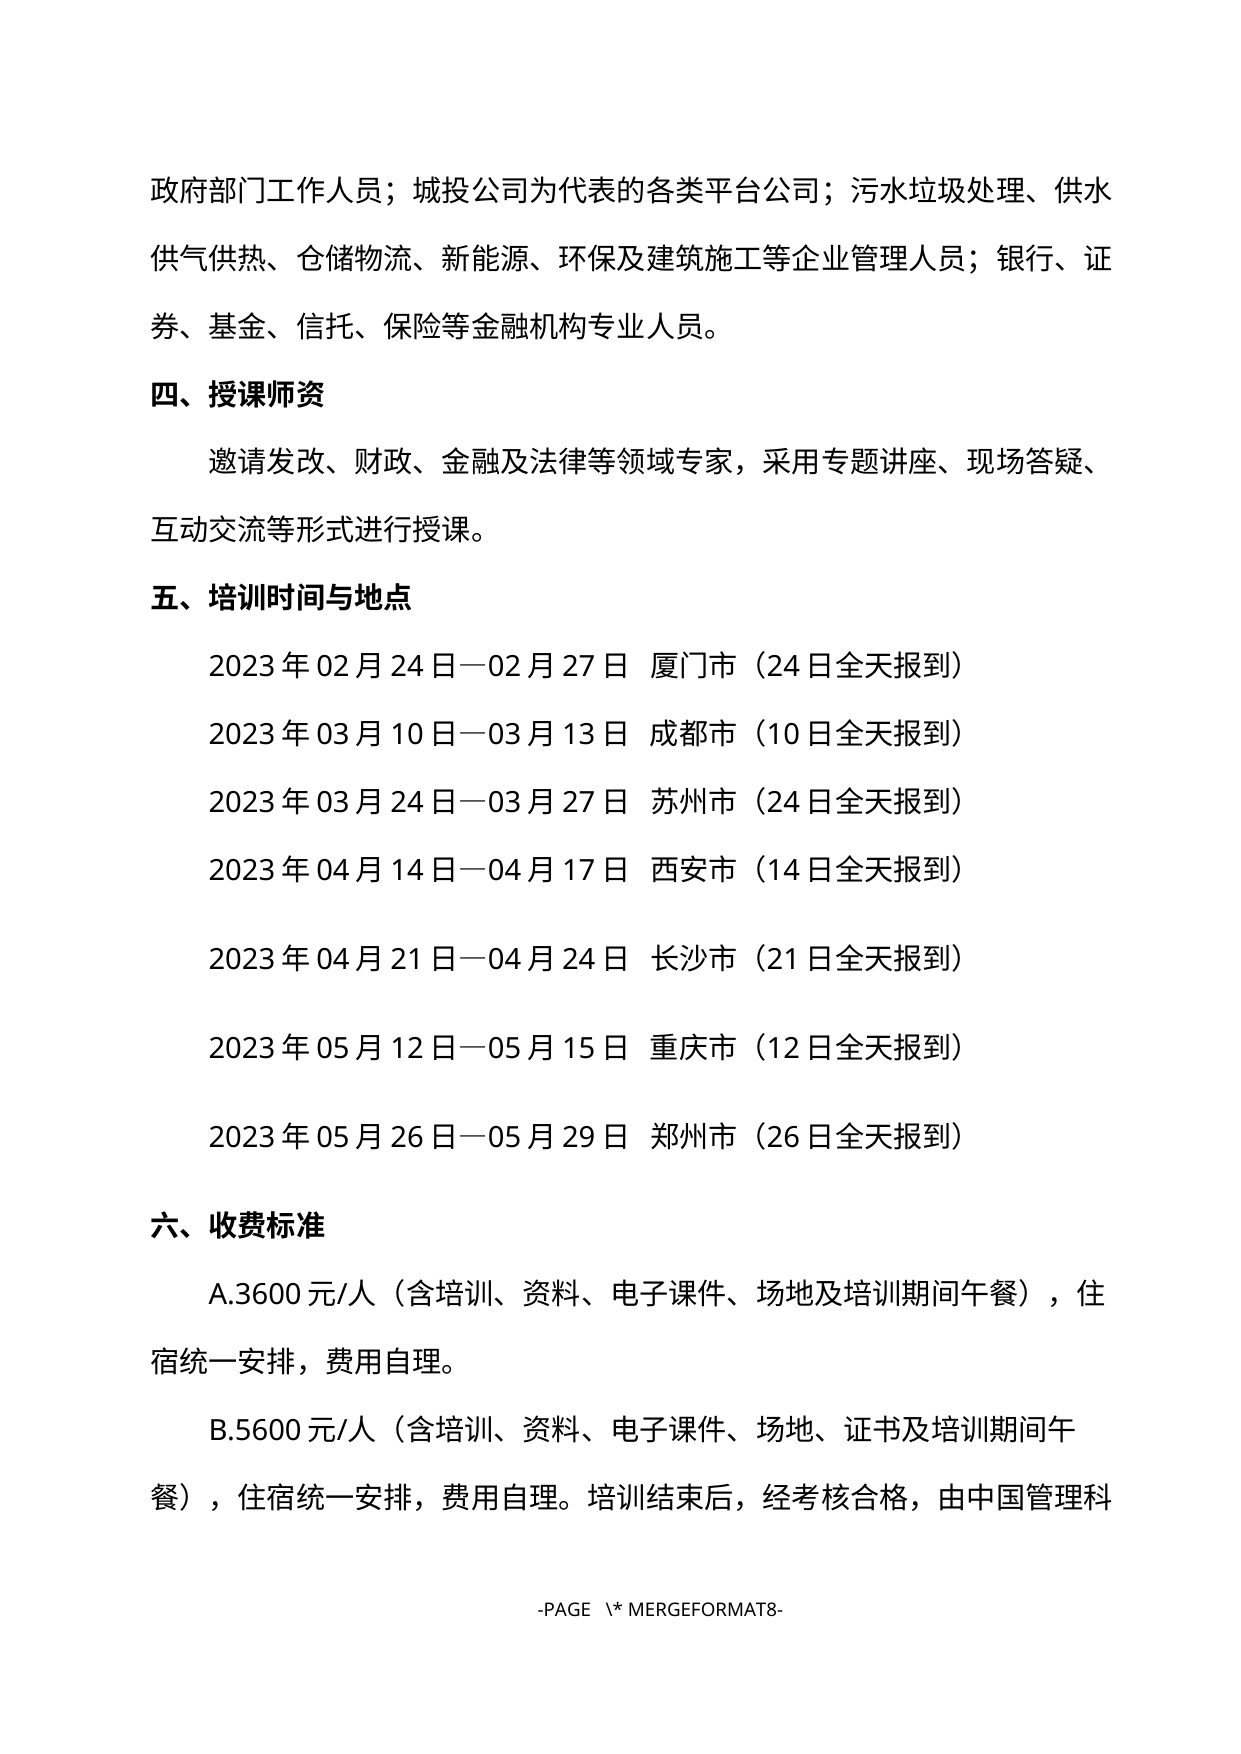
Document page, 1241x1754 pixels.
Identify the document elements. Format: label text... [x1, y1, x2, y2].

text 2023年04月14日—04月17日 西安市（14日全天报到） [150, 834, 1125, 902]
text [150, 154, 1125, 358]
text 2023年05月12日—05月15日 重庆市（12日全天报到） [150, 1012, 1125, 1080]
text 2023年03月24日—03月27日 苏州市（24日全天报到） [150, 766, 1125, 834]
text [150, 1394, 1125, 1529]
text 六、收费标准 [150, 1190, 1125, 1258]
list 培训时间与地点 [150, 562, 1125, 630]
text A.3600元/人（含培训、资料、电子课件、场地及培训期间午餐），住宿统一安排，费用自理。 [150, 1258, 1125, 1394]
text 2023年04月21日—04月24日 长沙市（21日全天报到） [150, 923, 1125, 991]
text 2023年02月24日—02月27日 厦门市（24日全天报到） [150, 630, 1125, 698]
text 2023年05月26日—05月29日 郑州市（26日全天报到） [150, 1101, 1125, 1169]
text 2023年03月10日—03月13日 成都市（10日全天报到） [150, 698, 1125, 766]
text 邀请发改、财政、金融及法律等领域专家，采用专题讲座、现场答疑、互动交流等形式进行授课。 [150, 426, 1125, 562]
text 四、授课师资 [150, 358, 1125, 426]
